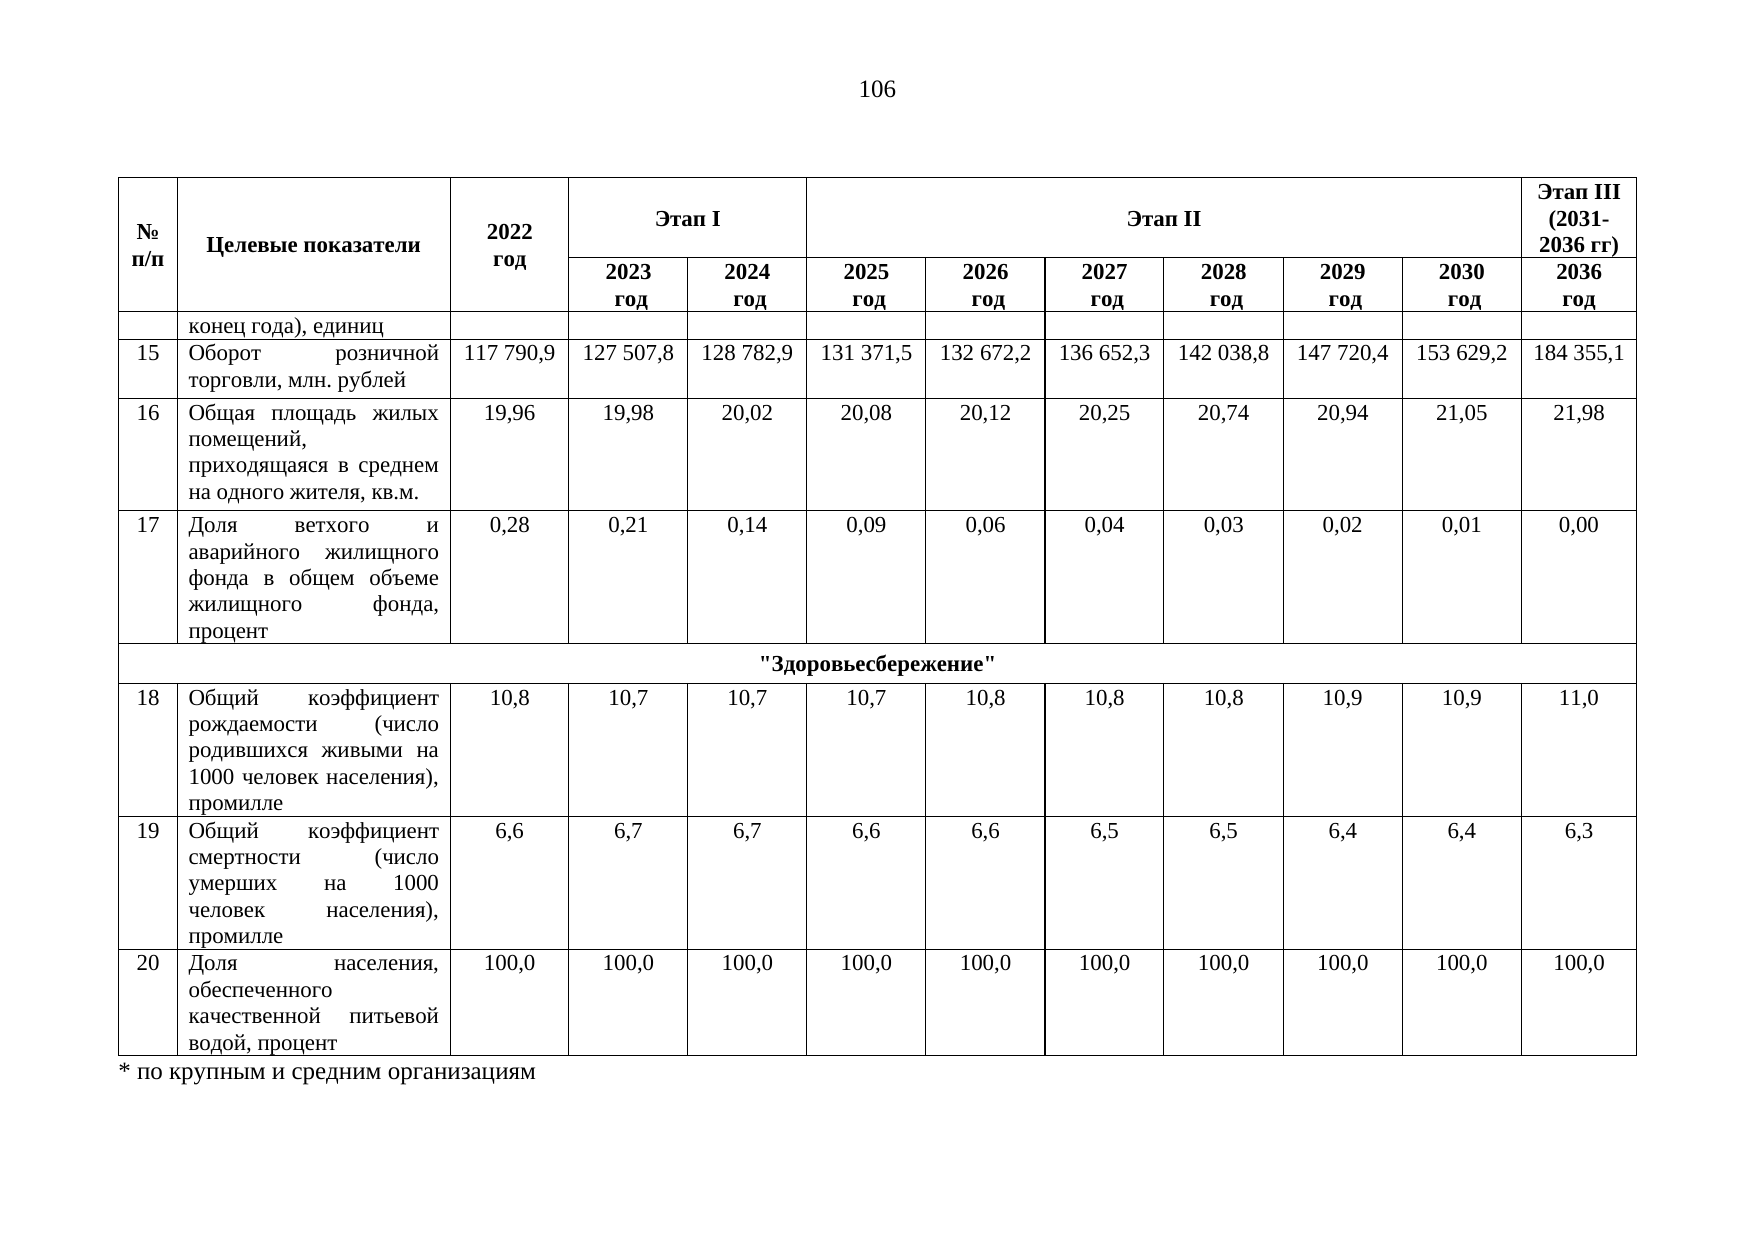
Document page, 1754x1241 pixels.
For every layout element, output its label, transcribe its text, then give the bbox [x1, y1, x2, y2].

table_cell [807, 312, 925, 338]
text * по крупным и средним организациям [118, 1056, 1636, 1085]
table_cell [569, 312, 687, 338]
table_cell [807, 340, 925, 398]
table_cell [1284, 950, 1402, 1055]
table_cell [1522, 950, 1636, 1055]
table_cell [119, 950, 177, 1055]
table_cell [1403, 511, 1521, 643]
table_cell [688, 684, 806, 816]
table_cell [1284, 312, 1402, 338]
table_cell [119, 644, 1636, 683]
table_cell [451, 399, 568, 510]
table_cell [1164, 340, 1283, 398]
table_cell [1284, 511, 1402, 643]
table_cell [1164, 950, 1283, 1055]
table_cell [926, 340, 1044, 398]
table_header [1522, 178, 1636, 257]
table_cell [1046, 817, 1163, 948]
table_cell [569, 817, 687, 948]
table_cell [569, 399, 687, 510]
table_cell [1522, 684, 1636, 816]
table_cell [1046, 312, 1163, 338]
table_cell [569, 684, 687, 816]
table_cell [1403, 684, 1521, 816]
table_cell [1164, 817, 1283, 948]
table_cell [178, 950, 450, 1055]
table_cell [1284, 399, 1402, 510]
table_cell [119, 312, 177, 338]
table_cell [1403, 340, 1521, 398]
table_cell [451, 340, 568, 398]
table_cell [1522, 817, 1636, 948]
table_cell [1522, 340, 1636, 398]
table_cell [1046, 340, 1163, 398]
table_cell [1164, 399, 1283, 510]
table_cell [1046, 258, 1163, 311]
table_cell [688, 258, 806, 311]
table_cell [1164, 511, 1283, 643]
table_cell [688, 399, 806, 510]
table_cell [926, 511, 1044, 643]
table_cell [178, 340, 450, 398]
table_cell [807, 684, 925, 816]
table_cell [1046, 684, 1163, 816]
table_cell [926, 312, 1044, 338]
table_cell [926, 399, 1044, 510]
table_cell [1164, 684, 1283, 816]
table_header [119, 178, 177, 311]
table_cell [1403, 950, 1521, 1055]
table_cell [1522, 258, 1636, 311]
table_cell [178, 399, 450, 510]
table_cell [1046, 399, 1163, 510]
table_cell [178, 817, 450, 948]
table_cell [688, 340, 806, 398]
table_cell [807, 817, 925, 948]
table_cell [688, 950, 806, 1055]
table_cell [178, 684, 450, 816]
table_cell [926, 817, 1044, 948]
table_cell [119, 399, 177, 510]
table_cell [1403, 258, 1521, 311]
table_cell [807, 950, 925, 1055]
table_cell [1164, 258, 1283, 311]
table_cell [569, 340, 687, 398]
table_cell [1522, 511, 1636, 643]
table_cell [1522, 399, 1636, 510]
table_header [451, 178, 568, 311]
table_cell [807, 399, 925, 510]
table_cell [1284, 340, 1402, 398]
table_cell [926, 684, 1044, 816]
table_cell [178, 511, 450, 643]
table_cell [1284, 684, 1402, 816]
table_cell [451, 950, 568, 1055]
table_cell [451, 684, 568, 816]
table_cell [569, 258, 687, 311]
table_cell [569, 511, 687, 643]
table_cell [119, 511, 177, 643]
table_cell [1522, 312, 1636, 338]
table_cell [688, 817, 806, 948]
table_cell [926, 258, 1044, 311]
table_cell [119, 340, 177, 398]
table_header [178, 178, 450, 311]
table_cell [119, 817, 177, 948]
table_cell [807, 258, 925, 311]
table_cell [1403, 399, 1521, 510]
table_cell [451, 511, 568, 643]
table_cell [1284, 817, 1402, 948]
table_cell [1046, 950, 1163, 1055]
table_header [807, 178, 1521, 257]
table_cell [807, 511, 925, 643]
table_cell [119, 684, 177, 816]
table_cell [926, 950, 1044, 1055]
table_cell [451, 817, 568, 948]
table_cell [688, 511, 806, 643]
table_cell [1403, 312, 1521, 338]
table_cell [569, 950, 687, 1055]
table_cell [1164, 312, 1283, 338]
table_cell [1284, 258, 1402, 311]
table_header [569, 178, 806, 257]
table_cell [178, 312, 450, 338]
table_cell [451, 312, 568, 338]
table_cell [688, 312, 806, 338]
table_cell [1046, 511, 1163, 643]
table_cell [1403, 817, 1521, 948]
